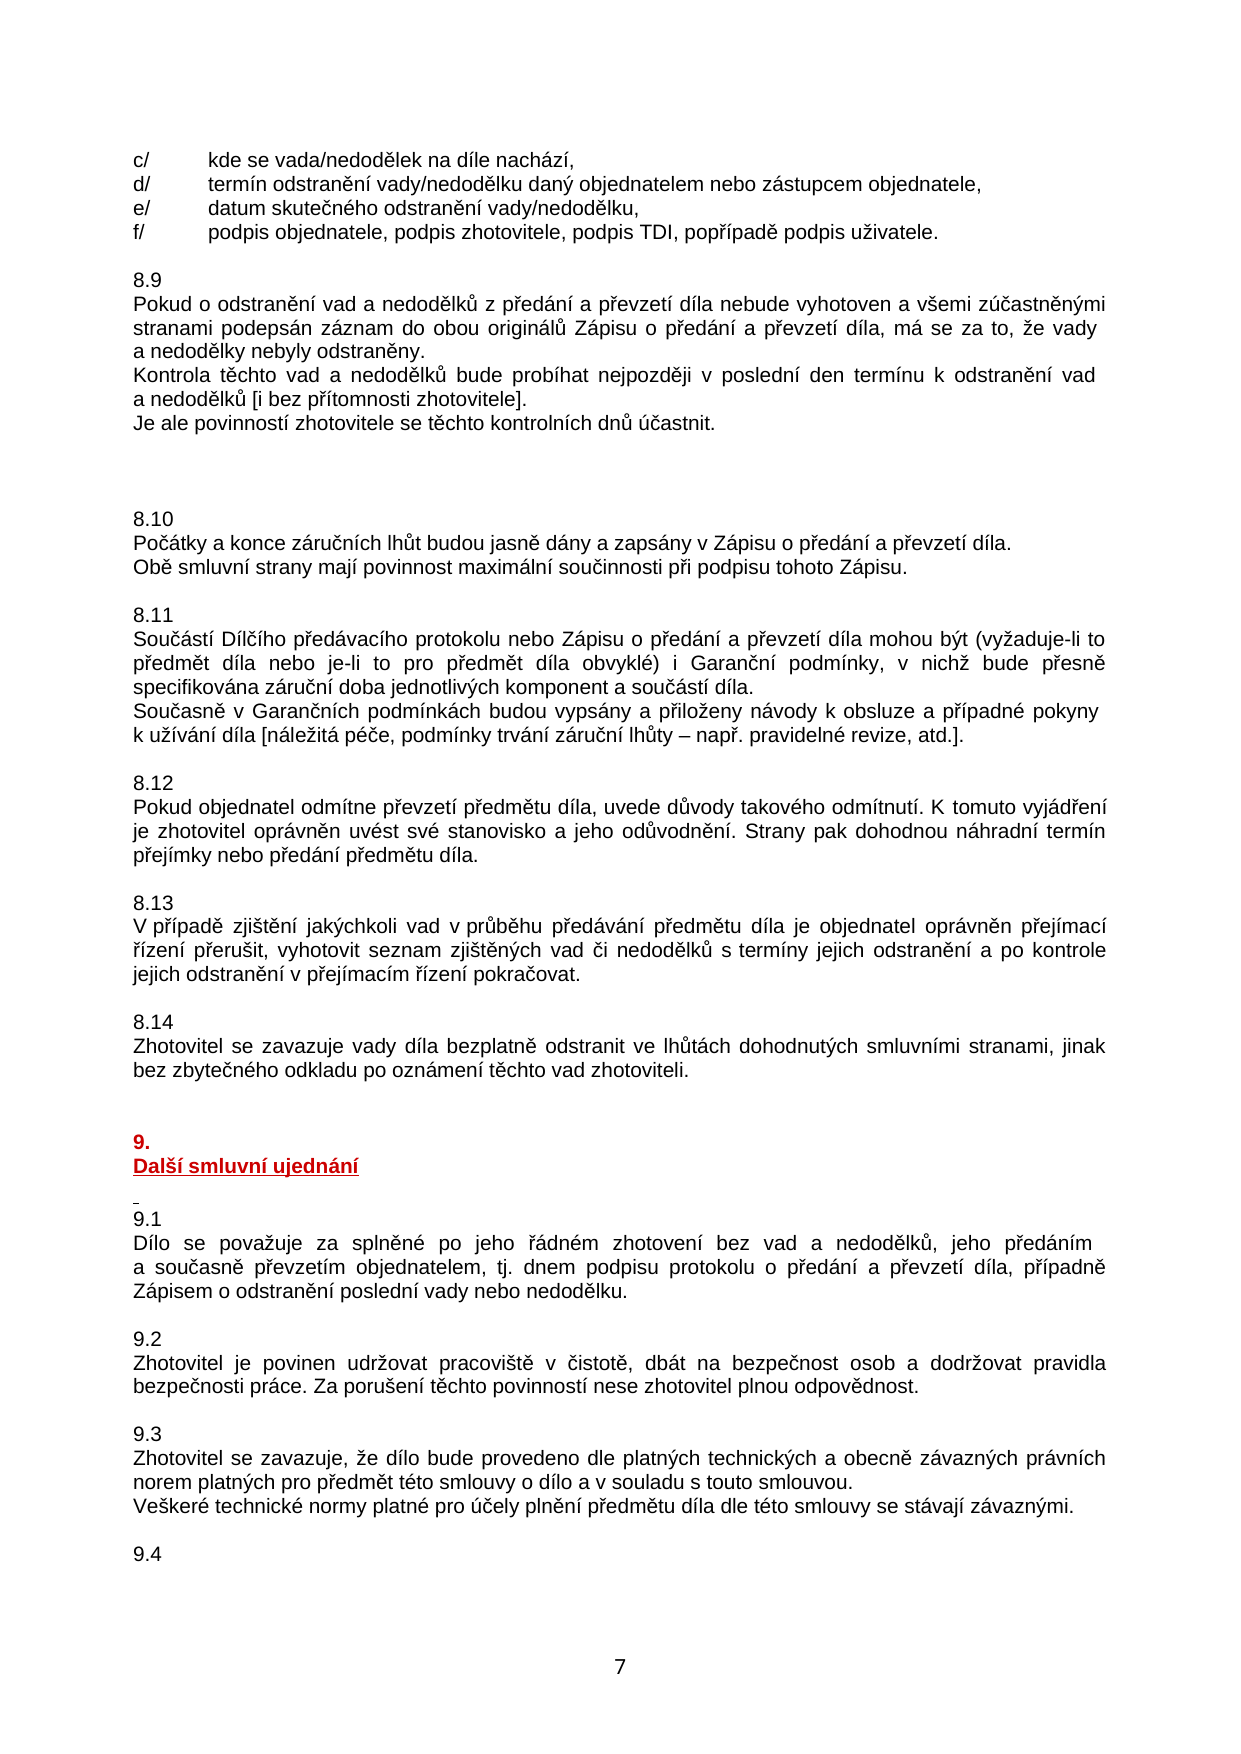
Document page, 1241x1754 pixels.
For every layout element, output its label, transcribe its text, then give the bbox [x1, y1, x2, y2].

text Součástí Dílčího předávacího protokolu nebo Zápisu o předání a převzetí díla mohou být (vyžaduje-li to předmět díla nebo je-li to pro předmět díla obvyklé) i Garanční podmínky, v nichž bude přesně specifikována záruční doba jednotlivých komponent a součástí díla. [133, 627, 1107, 699]
text 8.14 [133, 1010, 1107, 1034]
text 8.12 [133, 771, 1107, 794]
text 8.13 [133, 890, 1107, 914]
text f/ podpis objednatele, podpis zhotovitele, podpis TDI, popřípadě podpis uživatele. [133, 219, 1107, 243]
text Zhotovitel se zavazuje vady díla bezplatně odstranit ve lhůtách dohodnutých smluvními stranami, jinak bez zbytečného odkladu po oznámení těchto vad zhotoviteli. [133, 1034, 1107, 1082]
text 8.10 [133, 507, 1107, 531]
text Pokud objednatel odmítne převzetí předmětu díla, uvede důvody takového odmítnutí. K tomuto vyjádření je zhotovitel oprávněn uvést své stanovisko a jeho odůvodnění. Strany pak dohodnou náhradní termín přejímky nebo předání předmětu díla. [133, 794, 1107, 866]
text Veškeré technické normy platné pro účely plnění předmětu díla dle této smlouvy se stávají závaznými. [133, 1494, 1107, 1518]
text Počátky a konce záručních lhůt budou jasně dány a zapsány v Zápisu o předání a převzetí díla. [133, 531, 1107, 555]
text Obě smluvní strany mají povinnost maximální součinnosti při podpisu tohoto Zápisu. [133, 555, 1107, 579]
text Další smluvní ujednání [133, 1154, 1107, 1178]
text d/ termín odstranění vady/nedodělku daný objednatelem nebo zástupcem objednatele, [133, 172, 1107, 196]
text 9.3 [133, 1422, 1107, 1446]
text Kontrola těchto vad a nedodělků bude probíhat nejpozději v poslední den termínu k odstranění vad a nedodělků [i bez přítomnosti zhotovitele]. [133, 363, 1107, 411]
text V případě zjištění jakýchkoli vad v průběhu předávání předmětu díla je objednatel oprávněn přejímací řízení přerušit, vyhotovit seznam zjištěných vad či nedodělků s termíny jejich odstranění a po kontrole jejich odstranění v přejímacím řízení pokračovat. [133, 914, 1107, 986]
text 9.4 [133, 1542, 1107, 1566]
text e/ datum skutečného odstranění vady/nedodělku, [133, 196, 1107, 219]
text Dílo se považuje za splněné po jeho řádném zhotovení bez vad a nedodělků, jeho předáním a současně převzetím objednatelem, tj. dnem podpisu protokolu o předání a převzetí díla, případně Zápisem o odstranění poslední vady nebo nedodělku. [133, 1231, 1107, 1302]
text Současně v Garančních podmínkách budou vypsány a přiloženy návody k obsluze a případné pokyny k užívání díla [náležitá péče, podmínky trvání záruční lhůty – např. pravidelné revize, atd.]. [133, 699, 1107, 747]
text Pokud o odstranění vad a nedodělků z předání a převzetí díla nebude vyhotoven a všemi zúčastněnými stranami podepsán záznam do obou originálů Zápisu o předání a převzetí díla, má se za to, že vady a nedodělky nebyly odstraněny. [133, 291, 1107, 363]
text 8.11 [133, 603, 1107, 627]
text Zhotovitel se zavazuje, že dílo bude provedeno dle platných technických a obecně závazných právních norem platných pro předmět této smlouvy o dílo a v souladu s touto smlouvou. [133, 1446, 1107, 1494]
text 8.9 [133, 267, 1107, 291]
text c/ kde se vada/nedodělek na díle nachází, [133, 148, 1107, 172]
text 9.1 [133, 1207, 1107, 1231]
text 9. [133, 1130, 1107, 1154]
text Je ale povinností zhotovitele se těchto kontrolních dnů účastnit. [133, 411, 1107, 435]
text Zhotovitel je povinen udržovat pracoviště v čistotě, dbát na bezpečnost osob a dodržovat pravidla bezpečnosti práce. Za porušení těchto povinností nese zhotovitel plnou odpovědnost. [133, 1350, 1107, 1398]
text 9.2 [133, 1326, 1107, 1350]
